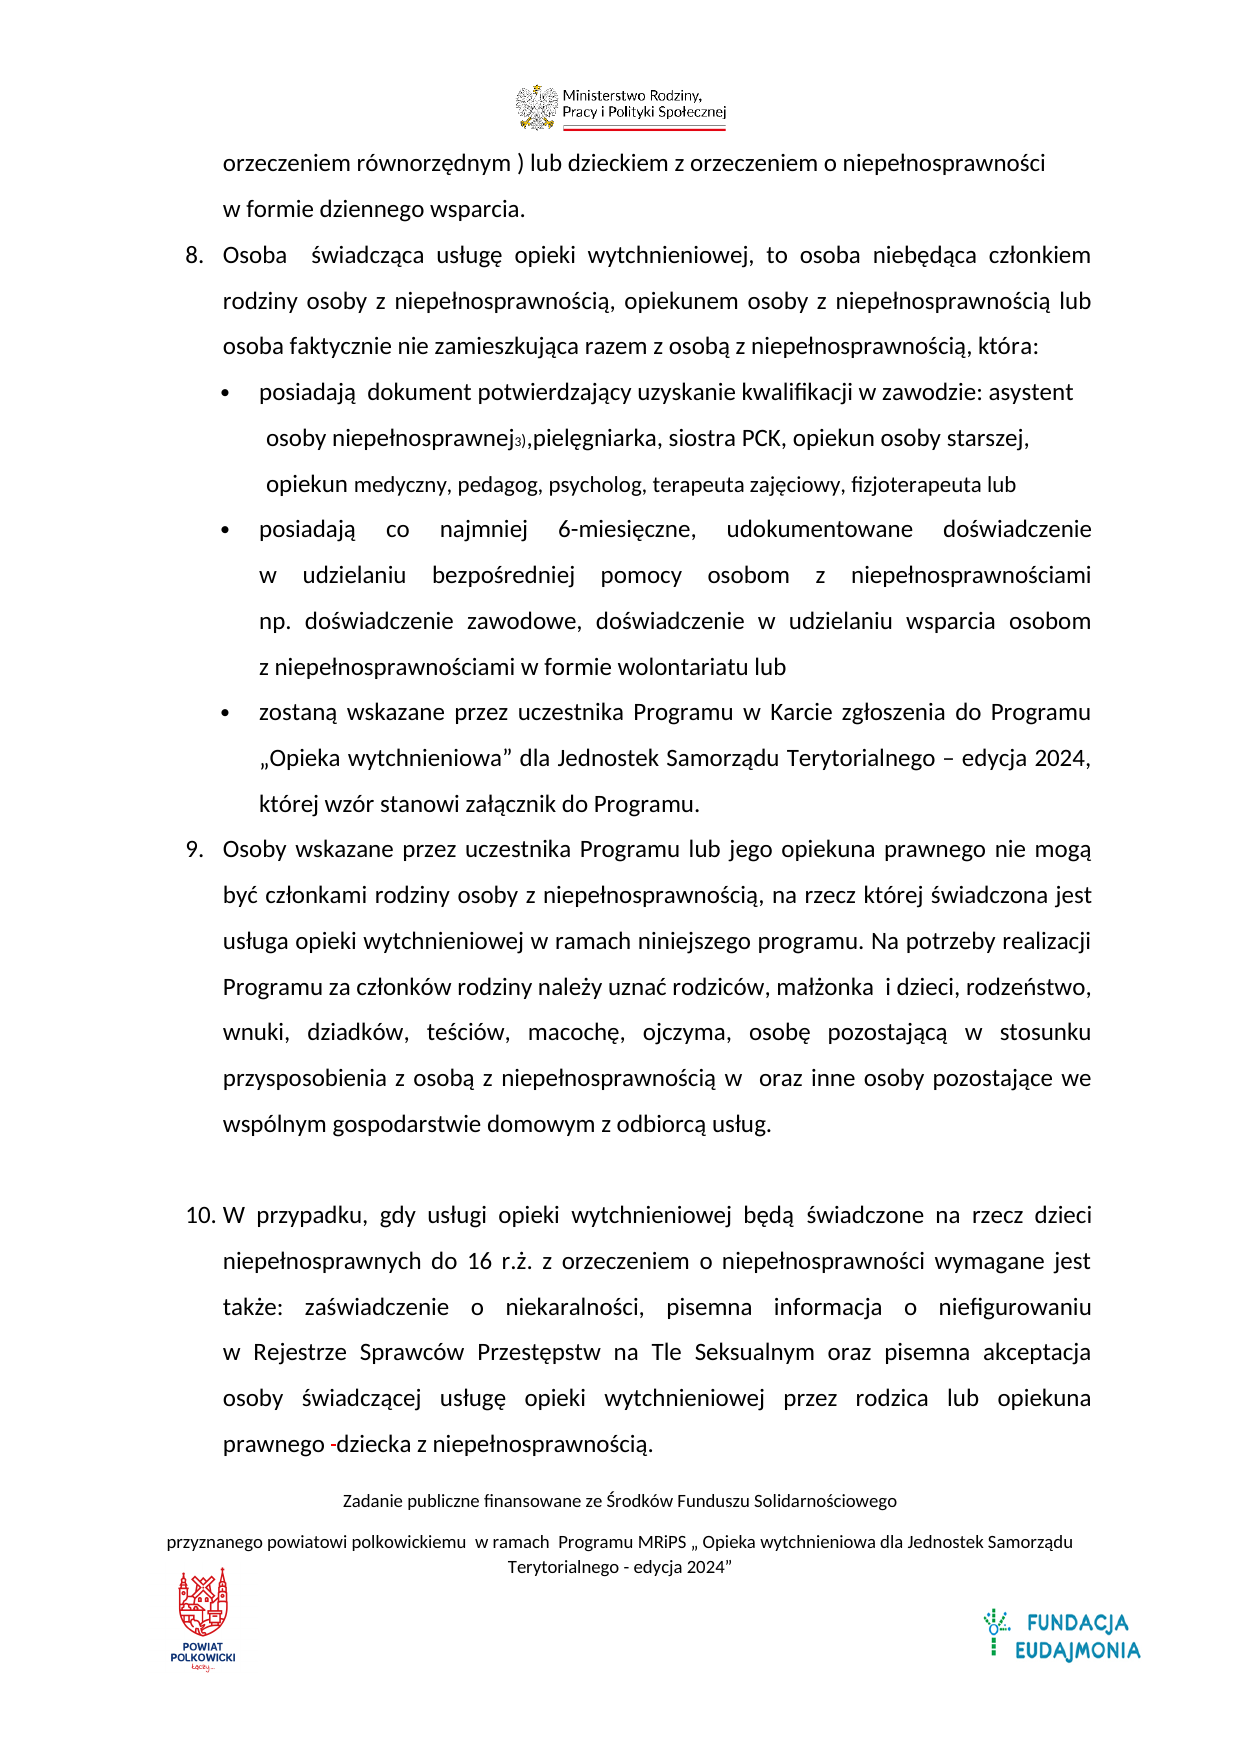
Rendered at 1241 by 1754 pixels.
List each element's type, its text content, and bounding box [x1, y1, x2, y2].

list W przypadku, gdy usługi opieki wytchnieniowej będą świadczone na rzecz dzieci niepełnosprawnych do 16 r.ż. z orzeczeniem o niepełnosprawności wymagane jest także: zaświadczenie o niekaralności, pisemna informacja o niefigurowaniu w Rejestrze Sprawców Przestępstw na Tle Seksualnym oraz pisemna akceptacja osoby świadczącej usługę opieki wytchnieniowej przez rodzica lub opiekuna prawnego dziecka z niepełnosprawnością. [185, 1199, 1093, 1458]
list zostaną wskazane przez uczestnika Programu w Karcie zgłoszenia do Programu „Opieka wytchnieniowa” dla Jednostek Samorządu Terytorialnego – edycja 2024, której wzór stanowi załącznik do Programu. [221, 696, 1093, 818]
picture [981, 1604, 1146, 1665]
text osoby niepełnosprawnej3),pielęgniarka, siostra PCK, opiekun osoby starszej, opiekun medyczny, pedagog, psycholog, terapeuta zajęciowy, fizjoterapeuta lub [266, 422, 1093, 498]
list Osoba świadcząca usługę opieki wytchnieniowej, to osoba niebędąca członkiem rodziny osoby z niepełnosprawnością, opiekunem osoby z niepełnosprawnością lub osoba faktycznie nie zamieszkująca razem z osobą z niepełnosprawnością, która: [185, 239, 1093, 361]
picture [147, 1562, 258, 1673]
list Osoby wskazane przez uczestnika Programu lub jego opiekuna prawnego nie mogą być członkami rodziny osoby z niepełnosprawnością, na rzecz której świadczona jest usługa opieki wytchnieniowej w ramach niniejszego programu. Na potrzeby realizacji Programu za członków rodziny należy uznać rodziców, małżonka i dzieci, rodzeństwo, wnuki, dziadków, teściów, macochę, ojczyma, osobę pozostającą w stosunku przysposobienia z osobą z niepełnosprawnością w oraz inne osoby pozostające we wspólnym gospodarstwie domowym z odbiorcą usług. [185, 833, 1093, 1138]
list posiadają co najmniej 6-miesięczne, udokumentowane doświadczenie w udzielaniu bezpośredniej pomocy osobom z niepełnosprawnościami np. doświadczenie zawodowe, doświadczenie w udzielaniu wsparcia osobom z niepełnosprawnościami w formie wolontariatu lub [221, 513, 1093, 681]
list posiadają dokument potwierdzający uzyskanie kwalifikacji w zawodzie: asystent [221, 376, 1093, 407]
picture [505, 73, 735, 142]
